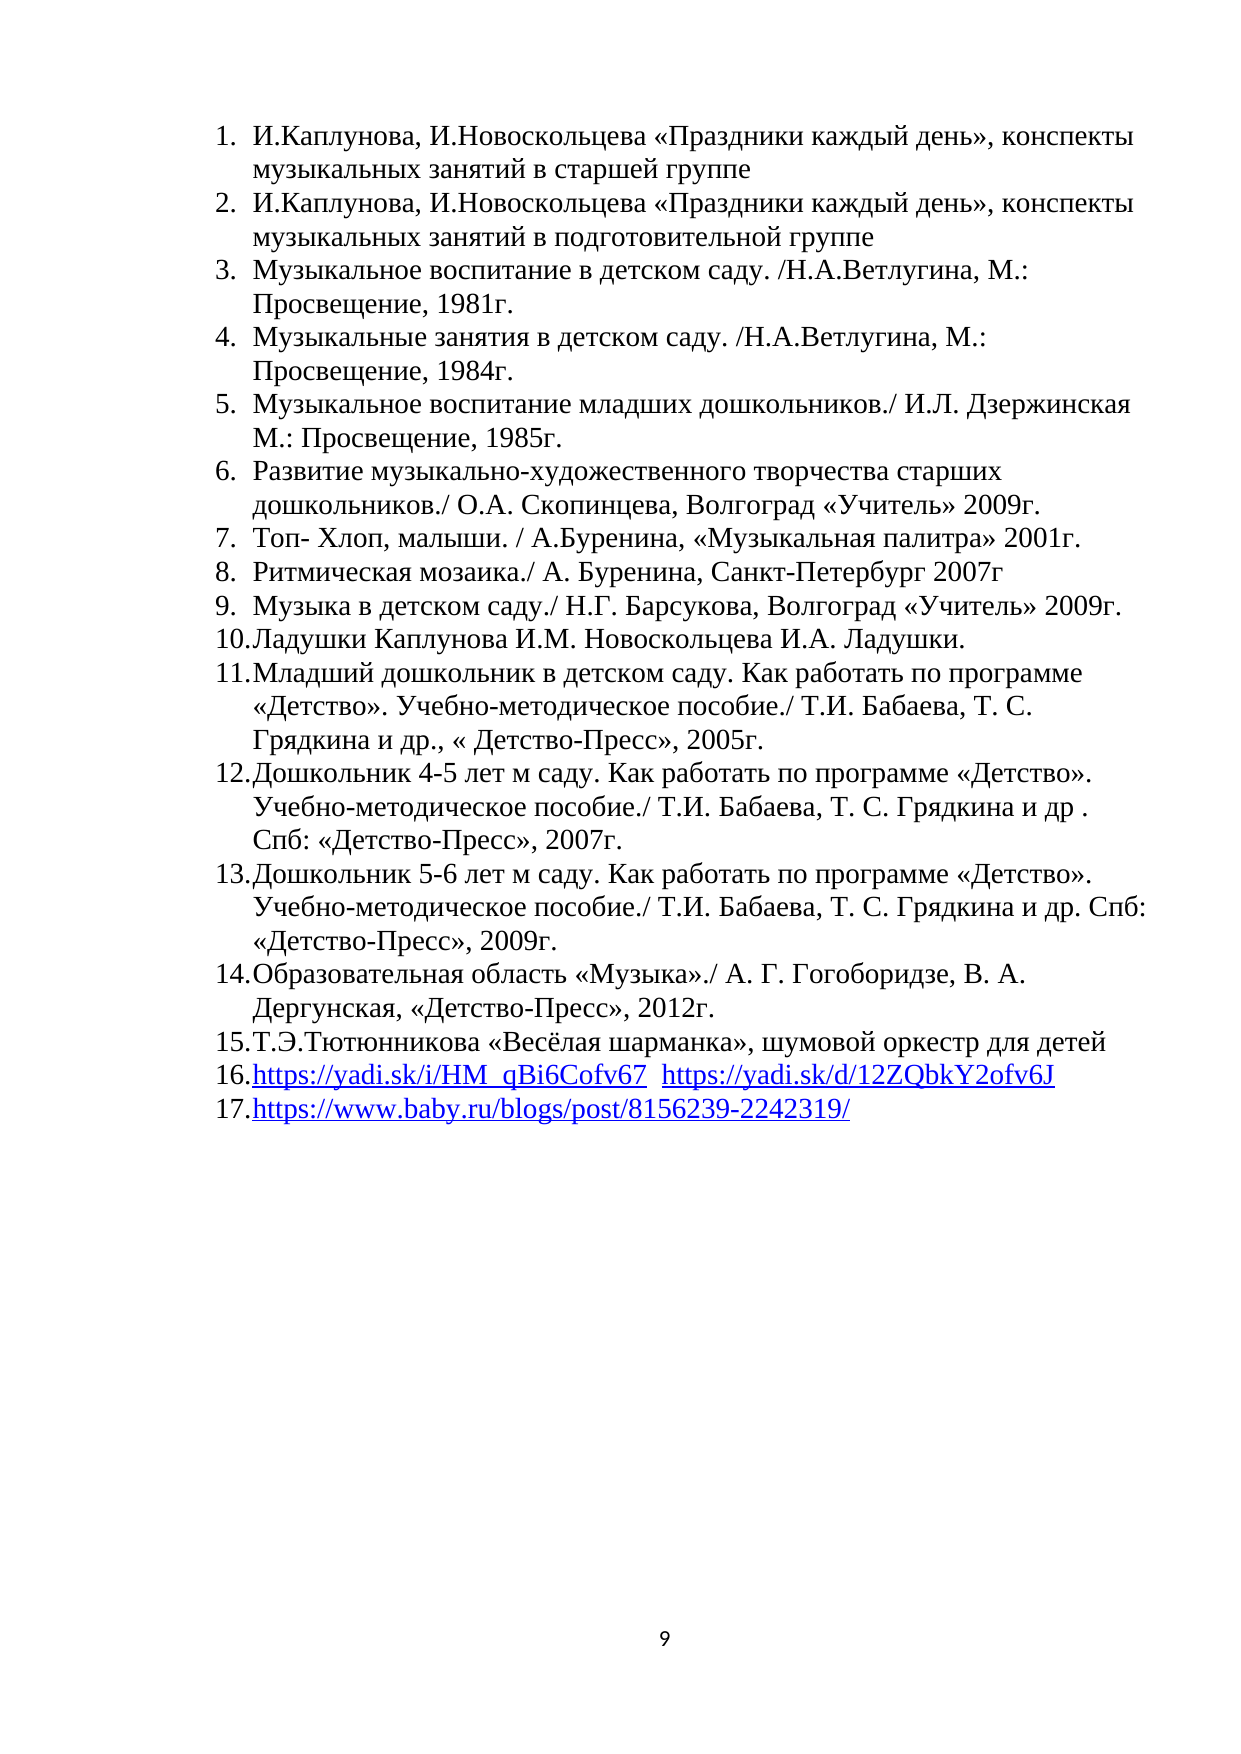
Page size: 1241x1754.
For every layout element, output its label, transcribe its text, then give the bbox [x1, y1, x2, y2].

list Музыкальное воспитание в детском саду. /Н.А.Ветлугина, М.: Просвещение, 1981г. [215, 252, 1152, 319]
list И.Каплунова, И.Новоскольцева «Праздники каждый день», конспекты музыкальных занятий в подготовительной группе [215, 185, 1152, 252]
list Т.Э.Тютюнникова «Весёлая шарманка», шумовой оркестр для детей [215, 1024, 1152, 1057]
list Ритмическая мозаика./ А. Буренина, Санкт-Петербург 2007г [215, 554, 1152, 588]
list Музыкальные занятия в детском саду. /Н.А.Ветлугина, М.: Просвещение, 1984г. [215, 319, 1152, 386]
list Развитие музыкально-художественного творчества старших дошкольников./ О.А. Скопинцева, Волгоград «Учитель» 2009г. [215, 453, 1152, 521]
list Ладушки Каплунова И.М. Новоскольцева И.А. Ладушки. [215, 621, 1152, 655]
list Дошкольник 4-5 лет м саду. Как работать по программе «Детство». Учебно-методическое пособие./ Т.И. Бабаева, Т. С. Грядкина и др . Спб: «Детство-Пресс», 2007г. [215, 755, 1152, 856]
list Дошкольник 5-6 лет м саду. Как работать по программе «Детство». Учебно-методическое пособие./ Т.И. Бабаева, Т. С. Грядкина и др. Спб: «Детство-Пресс», 2009г. [215, 856, 1152, 957]
list И.Каплунова, И.Новоскольцева «Праздники каждый день», конспекты музыкальных занятий в старшей группе [215, 118, 1152, 185]
list Топ- Хлоп, малыши. / А.Буренина, «Музыкальная палитра» 2001г. [215, 521, 1152, 554]
list Музыкальное воспитание младших дошкольников./ И.Л. Дзержинская М.: Просвещение, 1985г. [215, 386, 1152, 453]
list Младший дошкольник в детском саду. Как работать по программе «Детство». Учебно-методическое пособие./ Т.И. Бабаева, Т. С. Грядкина и др., « Детство-Пресс», 2005г. [215, 655, 1152, 755]
list https://yadi.sk/i/HM_qBi6Cofv67 https://yadi.sk/d/12ZQbkY2ofv6J [215, 1057, 1152, 1091]
list Музыка в детском саду./ Н.Г. Барсукова, Волгоград «Учитель» 2009г. [215, 588, 1152, 621]
list https://www.baby.ru/blogs/post/8156239-2242319/ [215, 1091, 1152, 1124]
list Образовательная область «Музыка»./ А. Г. Гогоборидзе, В. А. Дергунская, «Детство-Пресс», 2012г. [215, 957, 1152, 1024]
